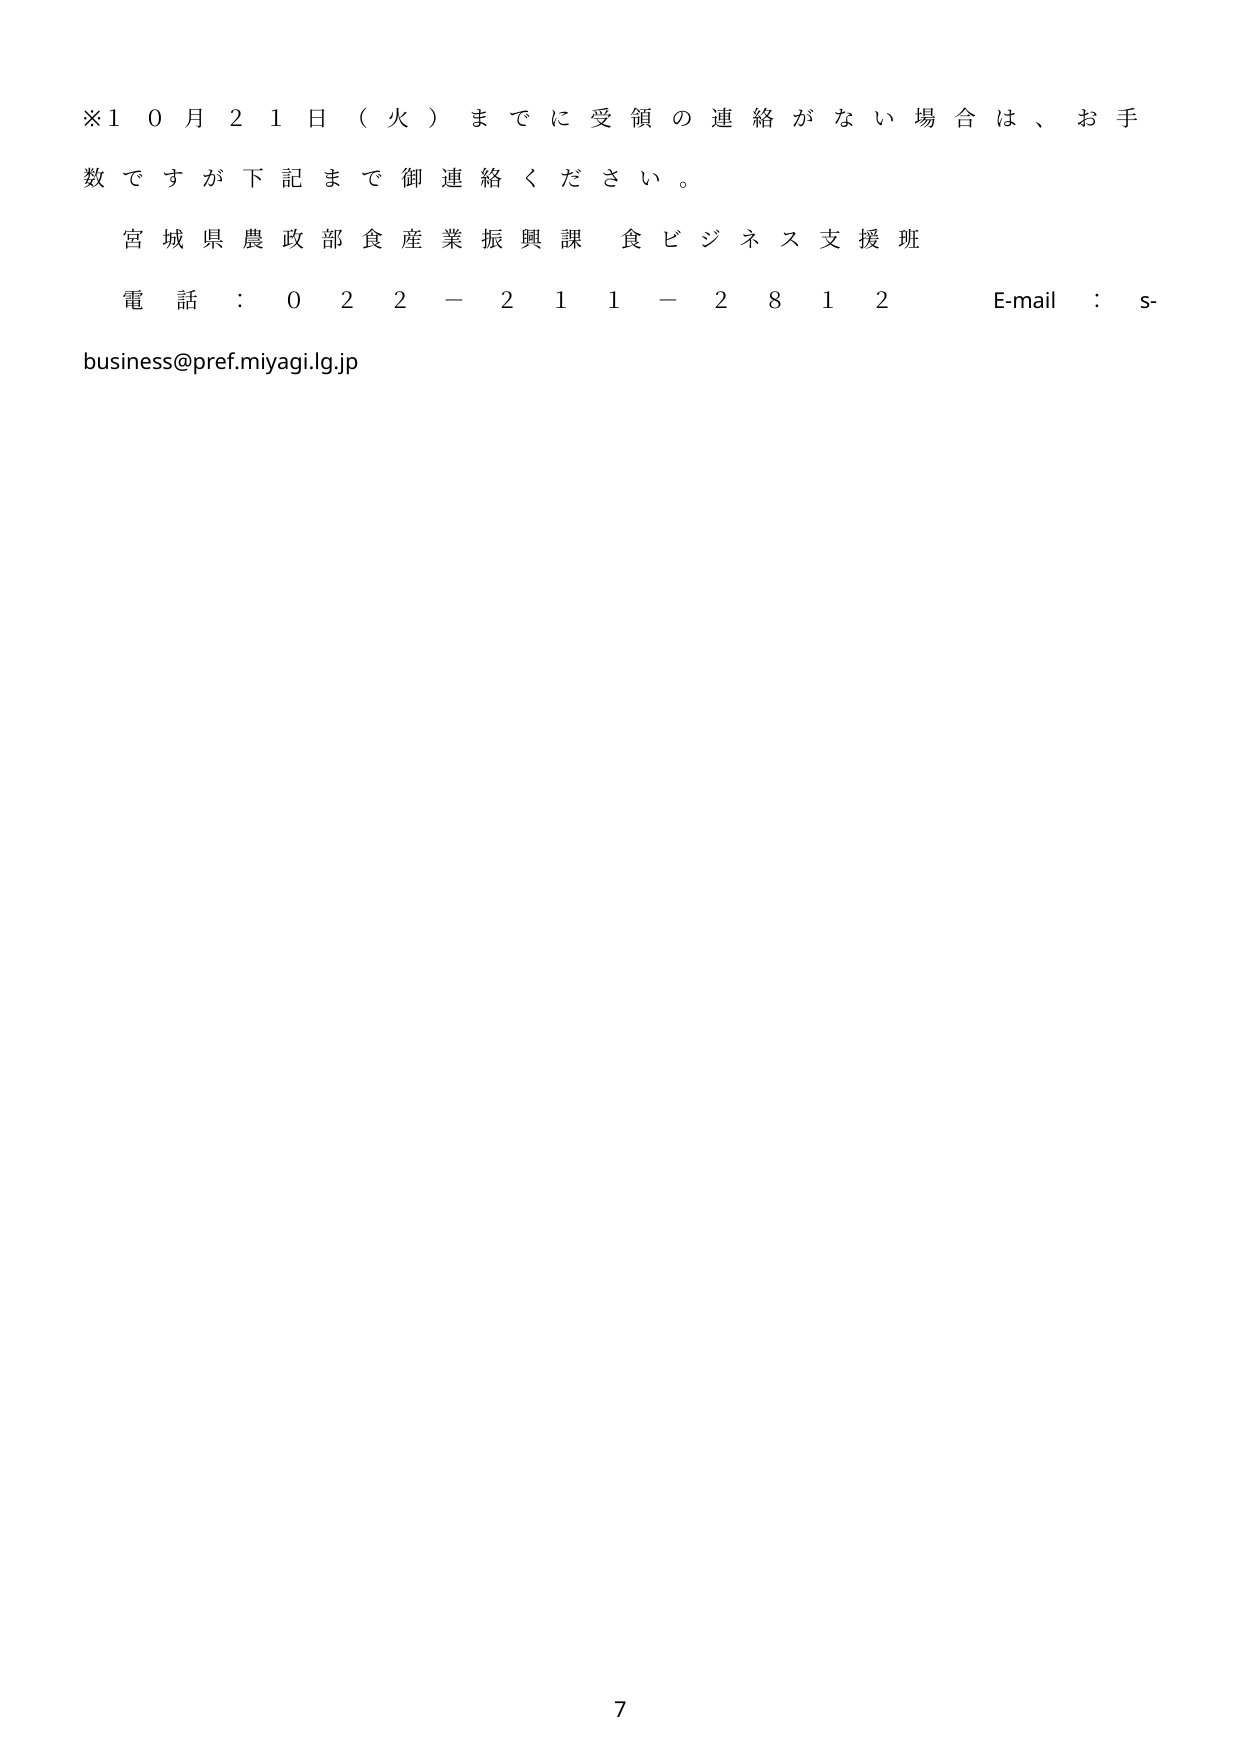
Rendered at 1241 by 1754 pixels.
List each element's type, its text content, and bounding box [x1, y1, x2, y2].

text ※１０月２１日（火）までに受領の連絡がない場合は、お手数ですが下記まで御連絡ください。 [83, 86, 1157, 208]
text 宮城県農政部食産業振興課 食ビジネス支援班 [83, 208, 1157, 269]
text 電話：０２２－２１１－２８１２ E-mail：s-business@pref.miyagi.lg.jp [83, 269, 1157, 390]
